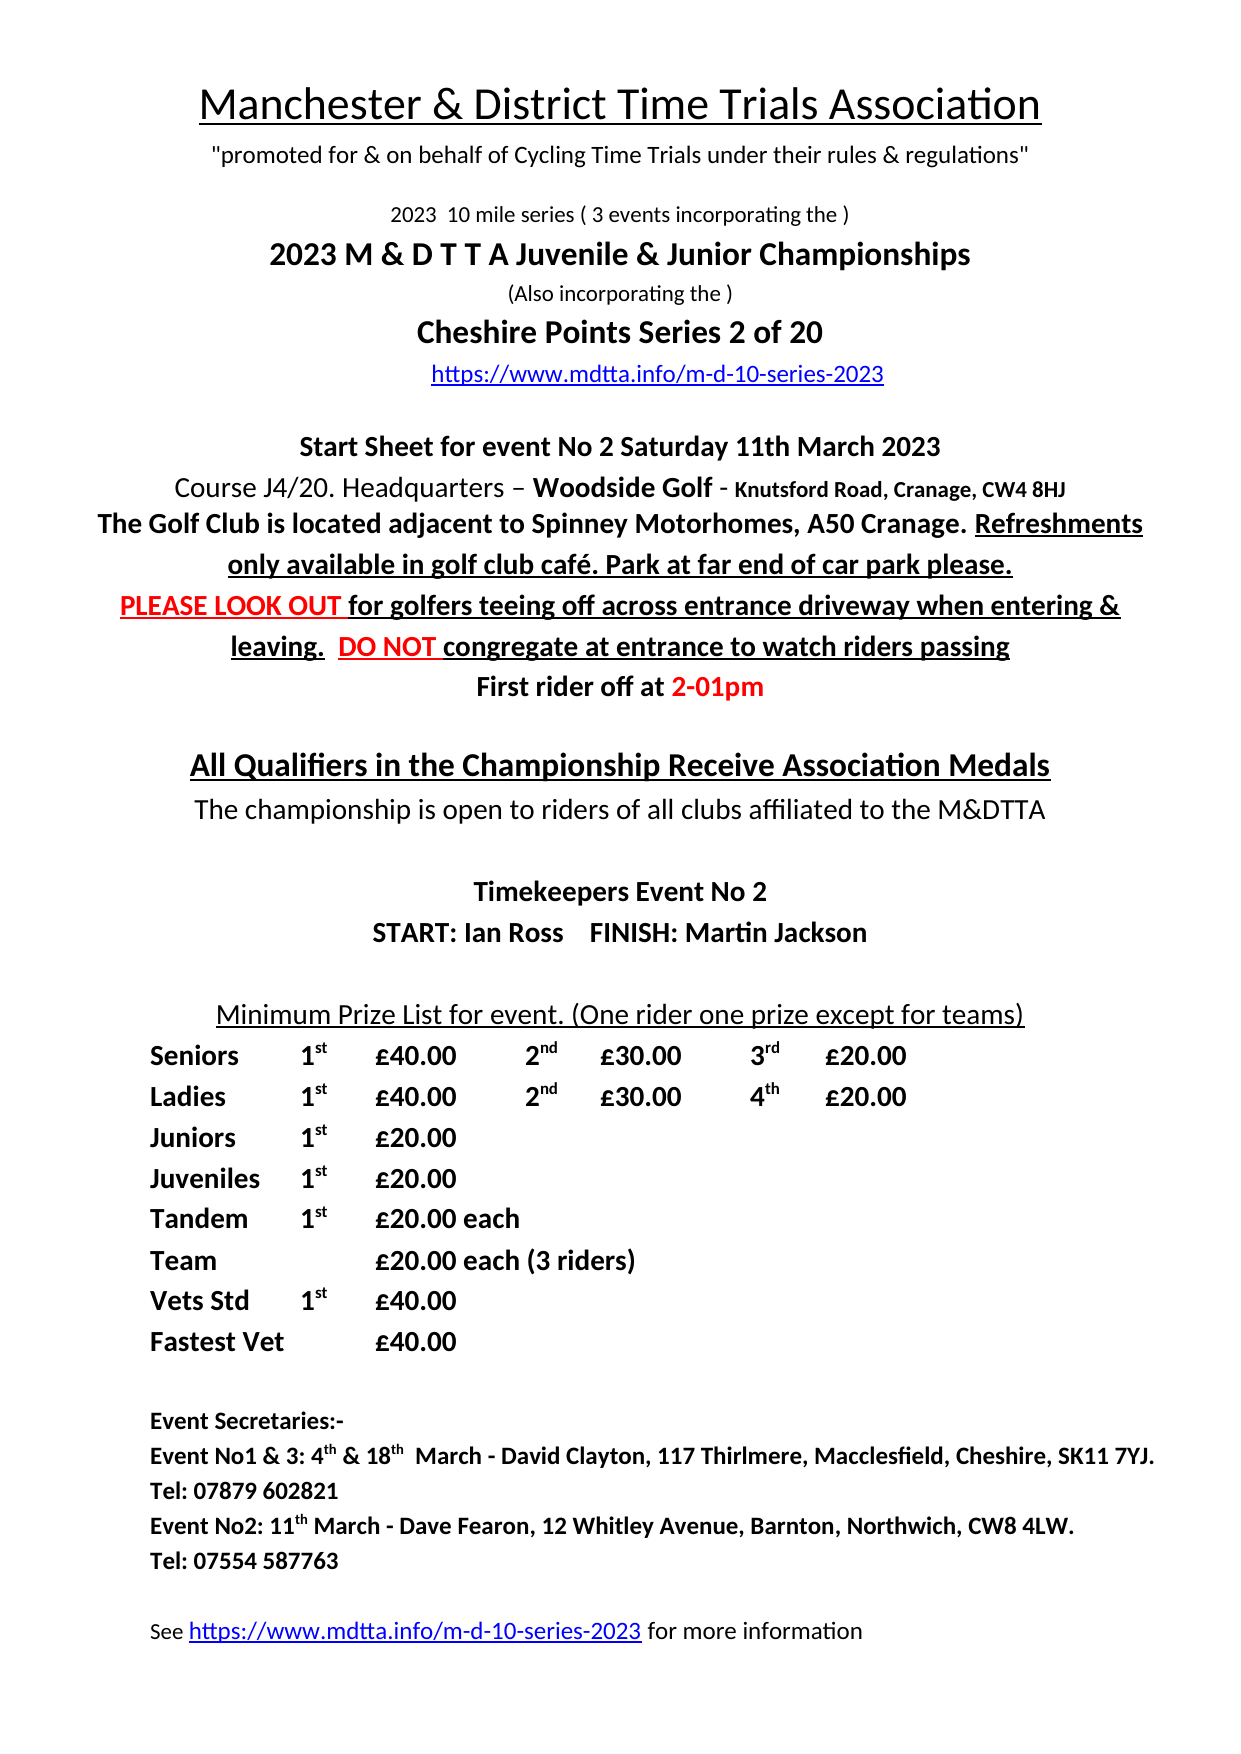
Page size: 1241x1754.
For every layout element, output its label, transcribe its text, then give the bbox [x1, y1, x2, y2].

text The Golf Club is located adjacent to Spinney Motorhomes, A50 Cranage. Refreshments only available in golf club café. Park at far end of car park please. [75, 505, 1165, 581]
text Tel: 07554 587763 [150, 1545, 1165, 1576]
text Event Secretaries:- [75, 1405, 1165, 1436]
text Timekeepers Event No 2 [75, 873, 1165, 909]
text Ladies 1st £40.00 2nd £30.00 4th £20.00 [75, 1078, 1165, 1113]
text Vets Std 1st £40.00 [75, 1282, 1165, 1318]
text The championship is open to riders of all clubs affiliated to the M&DTTA [75, 791, 1165, 827]
text START: Ian Ross FINISH: Martin Jackson [75, 914, 1165, 950]
text Tel: 07879 602821 [150, 1475, 1165, 1506]
text First rider off at 2-01pm [75, 668, 1165, 704]
text All Qualifiers in the Championship Receive Association Medals [75, 744, 1165, 785]
text (Also incorporating the ) [75, 279, 1165, 307]
text See https://www.mdtta.info/m-d-10-series-2023 for more information [150, 1615, 1165, 1646]
text Event No1 & 3: 4th & 18th March - David Clayton, 117 Thirlmere, Macclesfield, Cheshire, SK11 7YJ. [150, 1440, 1165, 1471]
text Start Sheet for event No 2 Saturday 11th March 2023 [75, 428, 1165, 464]
text Event No2: 11th March - Dave Fearon, 12 Whitley Avenue, Barnton, Northwich, CW8 4LW. [150, 1510, 1165, 1541]
text "promoted for & on behalf of Cycling Time Trials under their rules & regulations" [75, 139, 1165, 170]
text PLEASE LOOK OUT for golfers teeing off across entrance driveway when entering & leaving. DO NOT congregate at entrance to watch riders passing [75, 587, 1165, 663]
text 2023 M & D T T A Juvenile & Junior Championships [75, 232, 1165, 273]
text Team £20.00 each (3 riders) [75, 1242, 1165, 1277]
text 2023 10 mile series ( 3 events incorporating the ) [75, 200, 1165, 228]
text Juniors 1st £20.00 [75, 1119, 1165, 1154]
text Tandem 1st £20.00 each [75, 1201, 1165, 1236]
text Course J4/20. Headquarters – Woodside Golf - Knutsford Road, Cranage, CW4 8HJ [75, 469, 1165, 505]
text Seniors 1st £40.00 2nd £30.00 3rd £20.00 [75, 1037, 1165, 1072]
text Manchester & District Time Trials Association [75, 75, 1165, 131]
text Fastest Vet £40.00 [75, 1323, 1165, 1359]
text https://www.mdtta.info/m-d-10-series-2023 [75, 358, 1165, 389]
text Cheshire Points Series 2 of 20 [75, 311, 1165, 352]
text Minimum Prize List for event. (One rider one prize except for teams) [75, 996, 1165, 1032]
text Juveniles 1st £20.00 [75, 1160, 1165, 1195]
